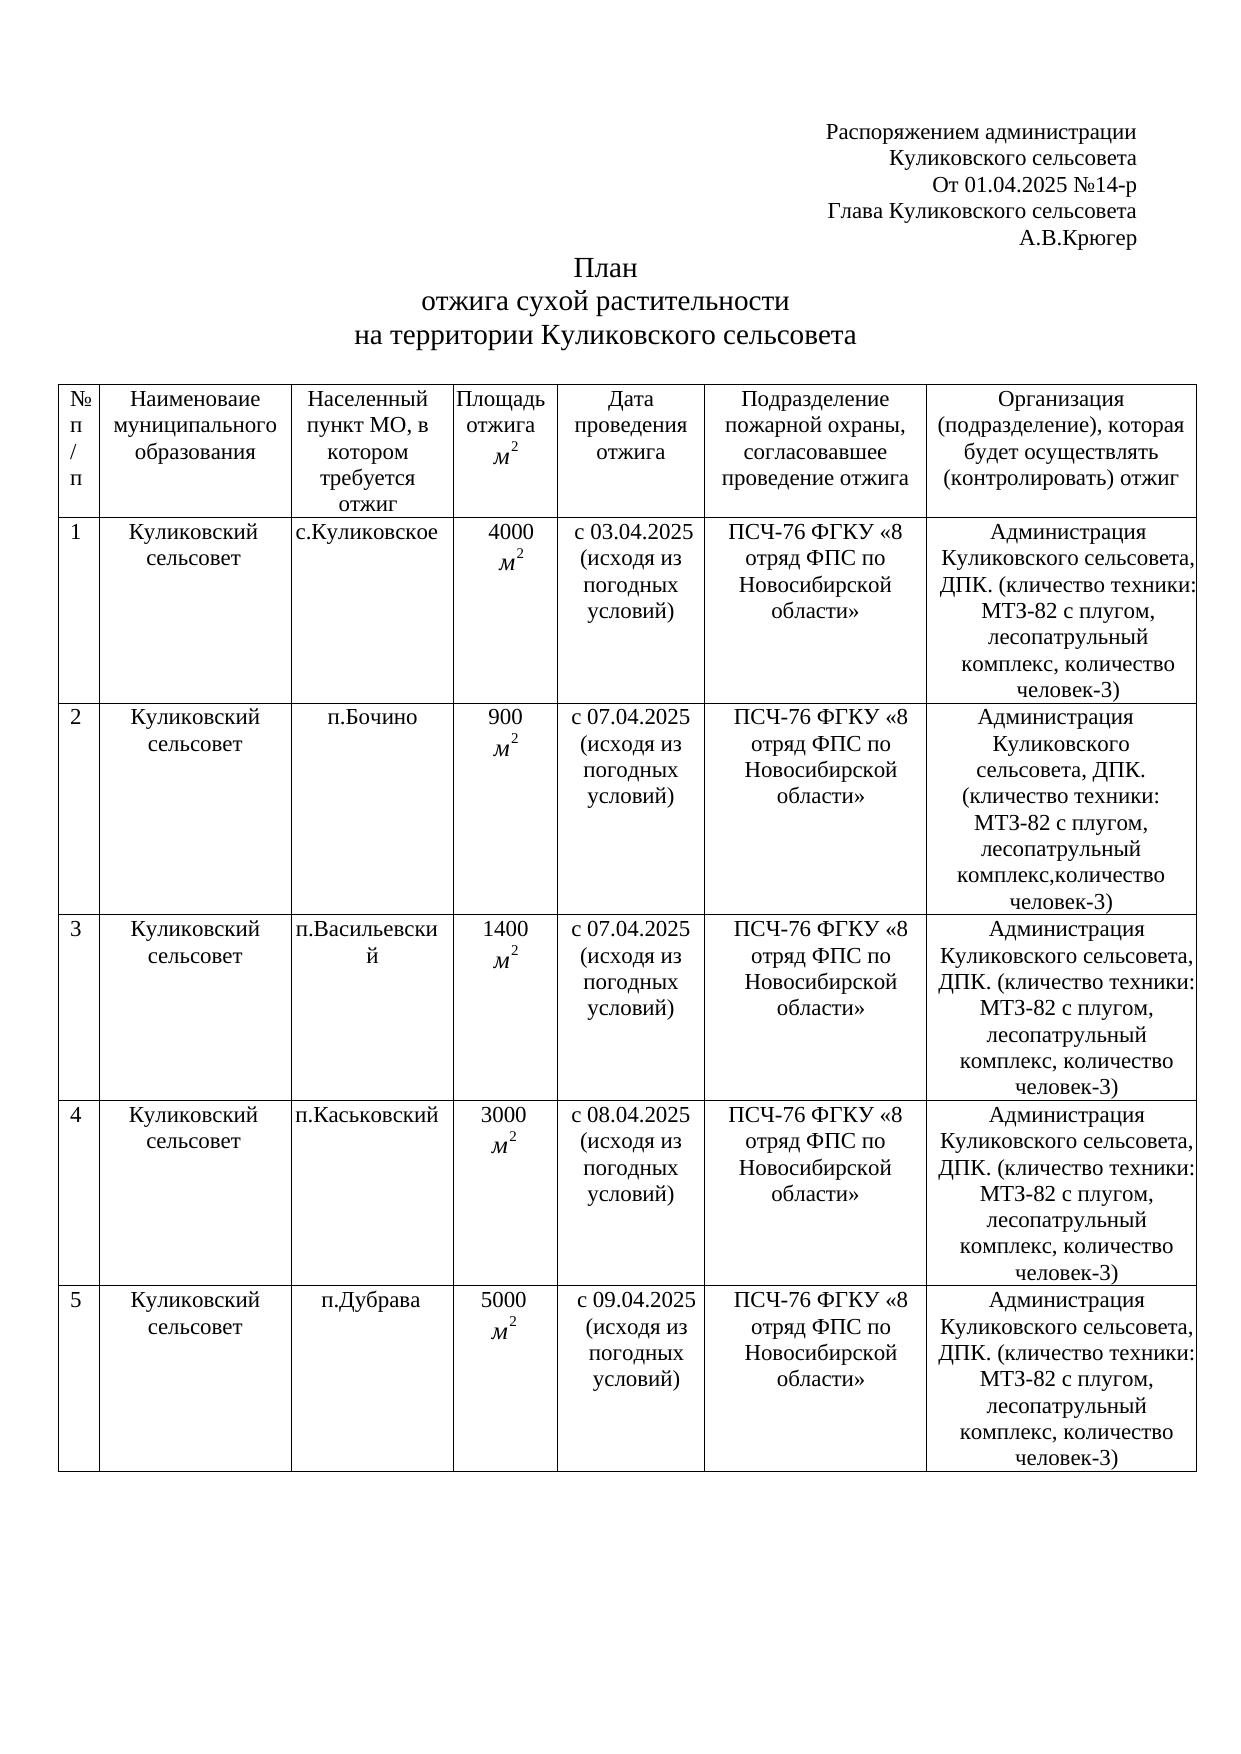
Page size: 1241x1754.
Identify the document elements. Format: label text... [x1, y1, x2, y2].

table_cell Администрация Куликовского сельсовета, ДПК. (кличество техники: МТЗ-82 с плугом, лесопатрульный комплекс, количество человек-3) [927, 915, 1196, 1100]
table_cell с 09.04.2025 (исходя из погодных условий) [558, 1286, 704, 1471]
table_cell с 07.04.2025 (исходя из погодных условий) [558, 915, 704, 1100]
table_header Населенный пункт МО, в котором требуется отжиг [292, 385, 453, 517]
table_cell 900 [454, 704, 557, 914]
table_cell п.Каськовский [292, 1101, 453, 1285]
table_cell Администрация Куликовского сельсовета, ДПК. (кличество техники: МТЗ-82 с плугом, лесопатрульный комплекс,количество человек-3) [927, 704, 1196, 914]
table_header Организация (подразделение), которая будет осуществлять (контролировать) отжиг [927, 385, 1196, 517]
table_cell 4000 [454, 518, 557, 702]
table_cell ПСЧ-76 ФГКУ «8 отряд ФПС по Новосибирской области» [705, 518, 926, 702]
text План [177, 250, 1152, 283]
table_cell Куликовский сельсовет [100, 518, 291, 702]
table_cell Администрация Куликовского сельсовета, ДПК. (кличество техники: МТЗ-82 с плугом, лесопатрульный комплекс, количество человек-3) [927, 1101, 1196, 1285]
text Распоряжением администрации [118, 118, 1137, 144]
text Куликовского сельсовета [118, 144, 1137, 171]
table_cell с.Куликовское [292, 518, 453, 702]
text Глава Куликовского сельсовета [118, 197, 1137, 223]
table_cell 1 [59, 518, 99, 702]
table_cell п.Васильевский [292, 915, 453, 1100]
table_cell 2 [59, 704, 99, 914]
table_cell 3000 [454, 1101, 557, 1285]
table_cell Куликовский сельсовет [100, 704, 291, 914]
text От 01.04.2025 №14-р [118, 171, 1137, 197]
text А.В.Крюгер [118, 223, 1137, 250]
table_cell ПСЧ-76 ФГКУ «8 отряд ФПС по Новосибирской области» [705, 704, 926, 914]
table_cell 4 [59, 1101, 99, 1285]
table_cell 3 [59, 915, 99, 1100]
table_cell с 07.04.2025 (исходя из погодных условий) [558, 704, 704, 914]
table_cell 5 [59, 1286, 99, 1471]
text на территории Куликовского сельсовета [177, 317, 1152, 351]
table_header Площадь отжига [454, 385, 557, 517]
table_cell ПСЧ-76 ФГКУ «8 отряд ФПС по Новосибирской области» [705, 1101, 926, 1285]
table_cell Администрация Куликовского сельсовета, ДПК. (кличество техники: МТЗ-82 с плугом, лесопатрульный комплекс, количество человек-3) [927, 518, 1196, 702]
table_cell ПСЧ-76 ФГКУ «8 отряд ФПС по Новосибирской области» [705, 915, 926, 1100]
table_header Подразделение пожарной охраны, согласовавшее проведение отжига [705, 385, 926, 517]
table_cell 5000 [454, 1286, 557, 1471]
table_cell п.Дубрава [292, 1286, 453, 1471]
table_cell с 08.04.2025 (исходя из погодных условий) [558, 1101, 704, 1285]
table_cell Администрация Куликовского сельсовета, ДПК. (кличество техники: МТЗ-82 с плугом, лесопатрульный комплекс, количество человек-3) [927, 1286, 1196, 1471]
table_cell Куликовский сельсовет [100, 1286, 291, 1471]
table_cell 1400 [454, 915, 557, 1100]
table_header Наименоваие муниципального образования [100, 385, 291, 517]
text отжига сухой растительности [177, 283, 1152, 317]
table_cell ПСЧ-76 ФГКУ «8 отряд ФПС по Новосибирской области» [705, 1286, 926, 1471]
table_header Дата проведения отжига [558, 385, 704, 517]
table_cell с 03.04.2025 (исходя из погодных условий) [558, 518, 704, 702]
table_cell Куликовский сельсовет [100, 1101, 291, 1285]
table_cell п.Бочино [292, 704, 453, 914]
table_cell Куликовский сельсовет [100, 915, 291, 1100]
table_header №п/п [59, 385, 99, 517]
